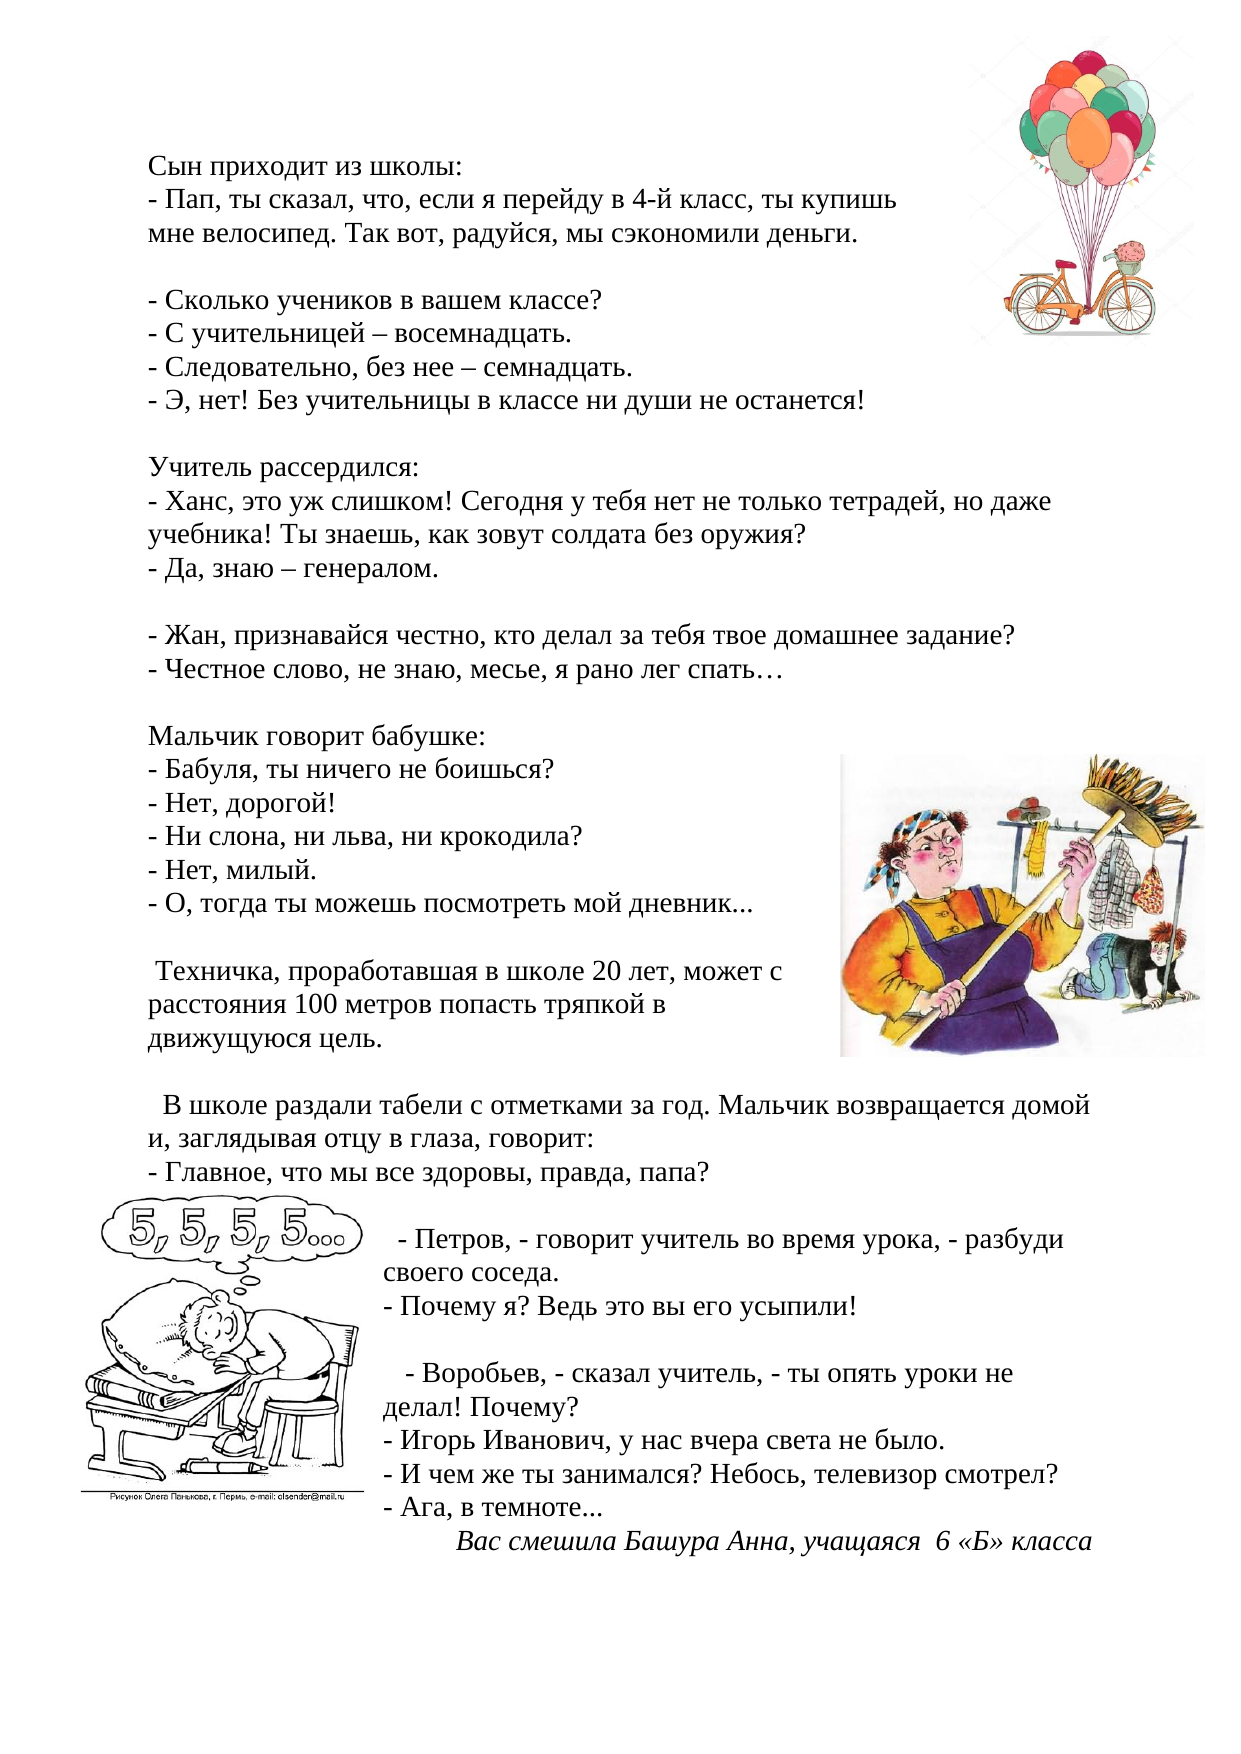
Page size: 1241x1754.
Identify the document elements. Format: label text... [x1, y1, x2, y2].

text В школе раздали табели с отметками за год. Мальчик возвращается домой и, заглядывая отцу в глаза, говорит: - Главное, что мы все здоровы, правда, папа? [148, 1087, 1093, 1187]
text Вас смешила Башура Анна, учащаяся 6 «Б» класса [148, 1523, 1093, 1556]
picture [968, 36, 1194, 346]
text Техничка, проработавшая в школе 20 лет, может с расстояния 100 метров попасть тряпкой в движущуюся цель. [148, 953, 840, 1053]
text - Сколько учеников в вашем классе? - С учительницей – восемнадцать. - Следовательно, без нее – семнадцать. - Э, нет! Без учительницы в классе ни души не останется! [148, 282, 1093, 416]
picture [840, 754, 1206, 1057]
text Сын приходит из школы: - Пап, ты сказал, что, если я перейду в 4-й класс, ты купишь мне велосипед. Так вот, радуйся, мы сэкономили деньги. [148, 148, 968, 248]
picture [80, 1193, 365, 1501]
text - Петров, - говорит учитель во время урока, - разбуди своего соседа. - Почему я? Ведь это вы его усыпили! [365, 1221, 1093, 1322]
text - Жан, признавайся честно, кто делал за тебя твое домашнее задание? - Честное слово, не знаю, месье, я рано лег спать… [148, 617, 1093, 684]
text Мальчик говорит бабушке: - Бабуля, ты ничего не боишься? - Нет, дорогой! - Ни слона, ни льва, ни крокодила? - Нет, милый. - О, тогда ты можешь посмотреть мой дневник... [148, 718, 1093, 919]
text Учитель рассердился: - Ханс, это уж слишком! Сегодня у тебя нет не только тетрадей, но даже учебника! Ты знаешь, как зовут солдата без оружия? - Да, знаю – генералом. [148, 449, 1093, 584]
text - Воробьев, - сказал учитель, - ты опять уроки не делал! Почему? - Игорь Иванович, у нас вчера света не было. - И чем же ты занимался? Небось, телевизор смотрел? - Ага, в темноте... [148, 1355, 1093, 1523]
